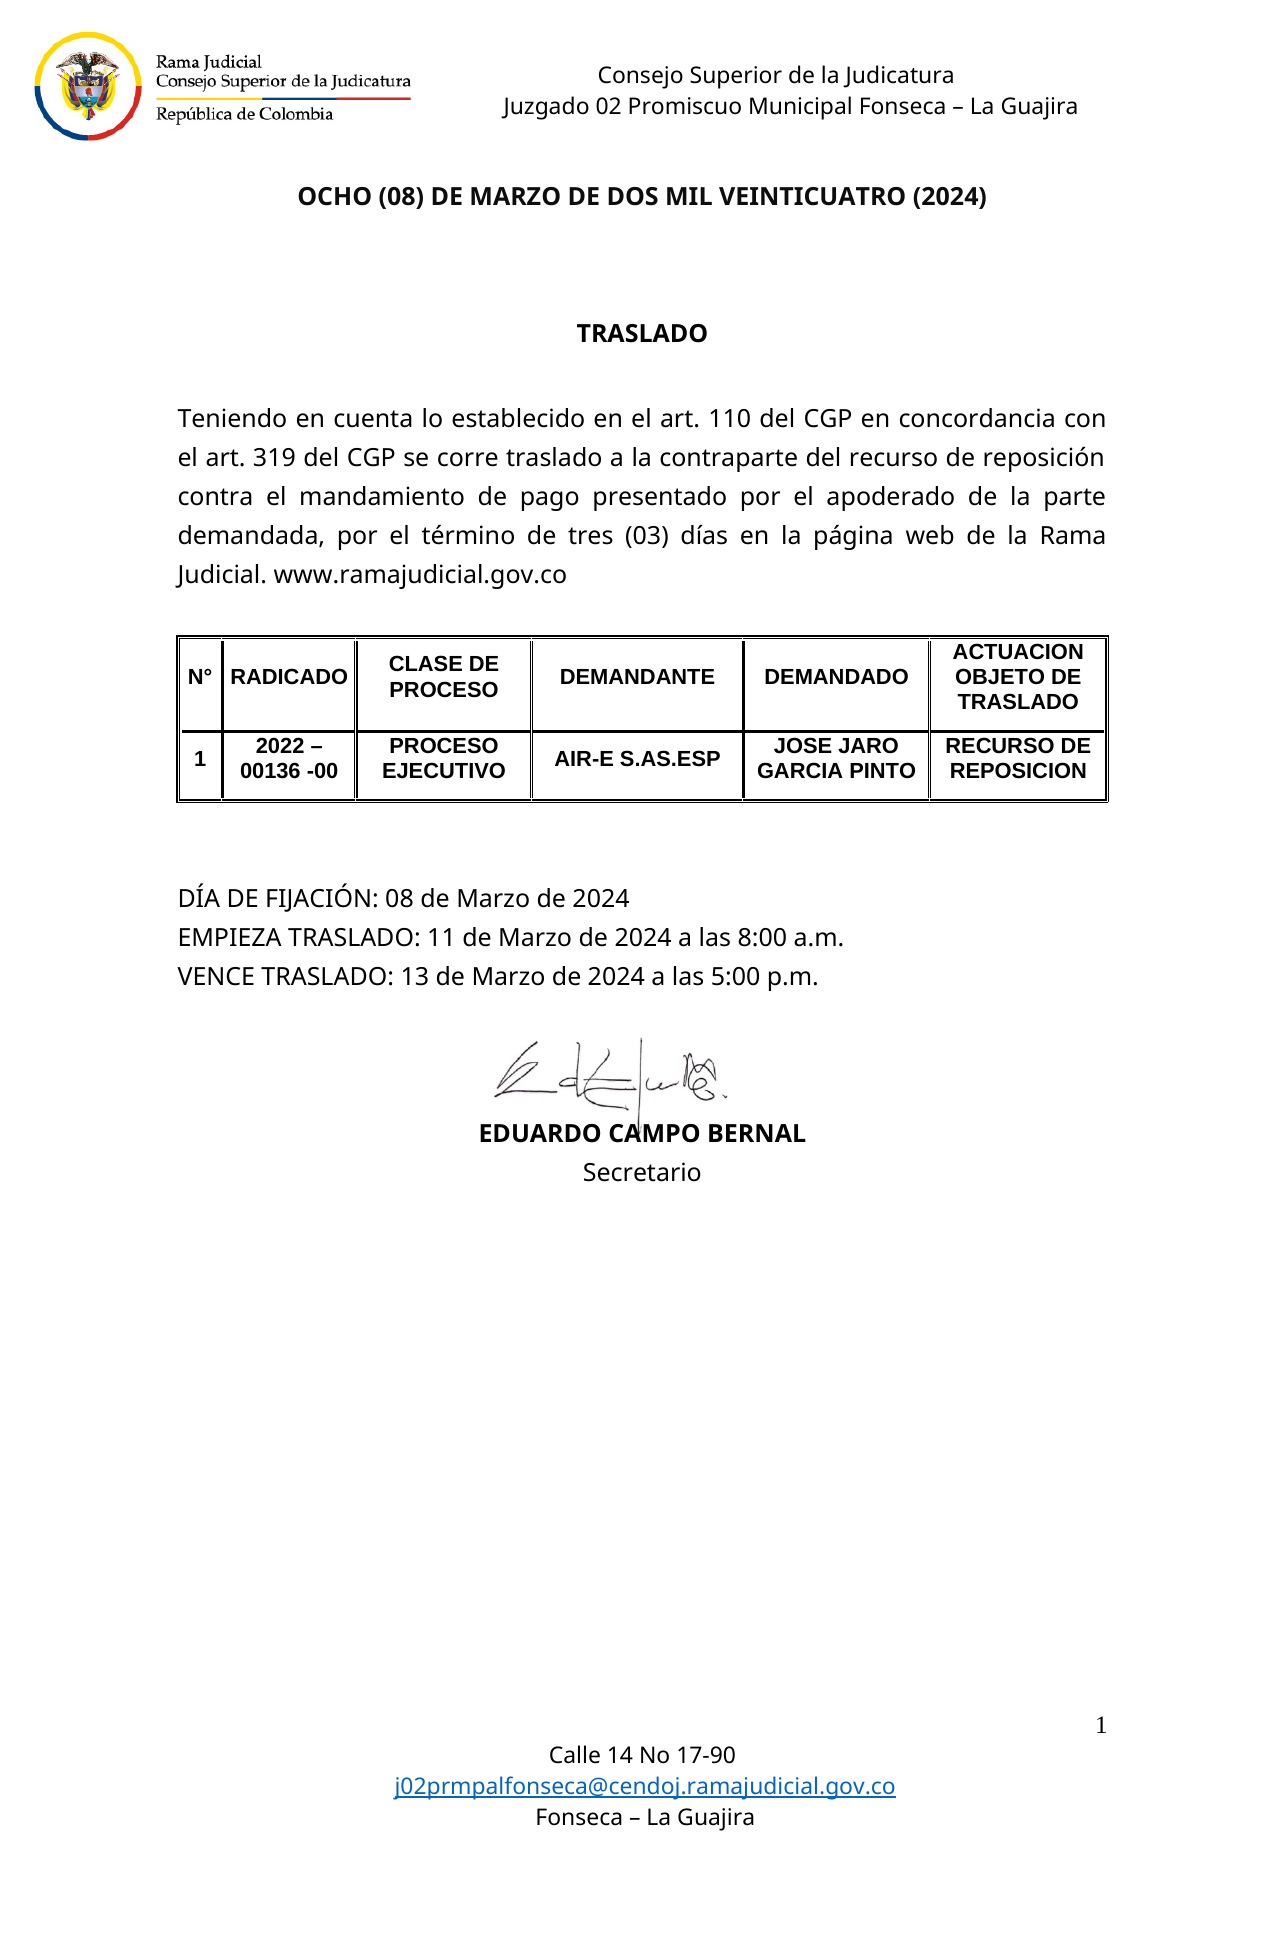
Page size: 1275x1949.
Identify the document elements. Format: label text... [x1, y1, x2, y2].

table_cell 2022 – 00136 -00 [222, 730, 356, 799]
table_header DEMANDANTE [532, 637, 743, 730]
picture [26, 21, 419, 151]
table_cell JOSE JARO GARCIA PINTO [743, 733, 929, 799]
text EDUARDO CAMPO BERNAL [177, 1116, 1107, 1150]
table_cell PROCESO EJECUTIVO [356, 733, 532, 799]
text Secretario [177, 1155, 1107, 1189]
table_header N° [180, 637, 222, 730]
text TRASLADO [177, 315, 1107, 349]
table_cell 1 [180, 730, 222, 799]
table_cell AIR-E S.AS.ESP [532, 733, 743, 799]
table_cell RECURSO DE REPOSICION [930, 730, 1105, 799]
text EMPIEZA TRASLADO: 11 de Marzo de 2024 a las 8:00 a.m. [177, 920, 1107, 954]
text Teniendo en cuenta lo establecido en el art. 110 del CGP en concordancia con el art. 319 del CGP se corre traslado a la contraparte del recurso de reposición contra el mandamiento de pago presentado por el apoderado de la parte demandada, por el término de tres (03) días en la página web de la Rama Judicial. www.ramajudicial.gov.co [177, 400, 1107, 591]
table_header CLASE DE PROCESO [356, 639, 532, 730]
text DÍA DE FIJACIÓN: 08 de Marzo de 2024 [177, 881, 1107, 915]
table_header ACTUACION OBJETO DE TRASLADO [930, 639, 1105, 730]
table_header DEMANDADO [743, 639, 929, 730]
table_header RADICADO [222, 637, 356, 730]
picture [494, 1025, 729, 1116]
text VENCE TRASLADO: 13 de Marzo de 2024 a las 5:00 p.m. [177, 959, 1107, 993]
text OCHO (08) DE MARZO DE DOS MIL VEINTICUATRO (2024) [177, 179, 1107, 213]
